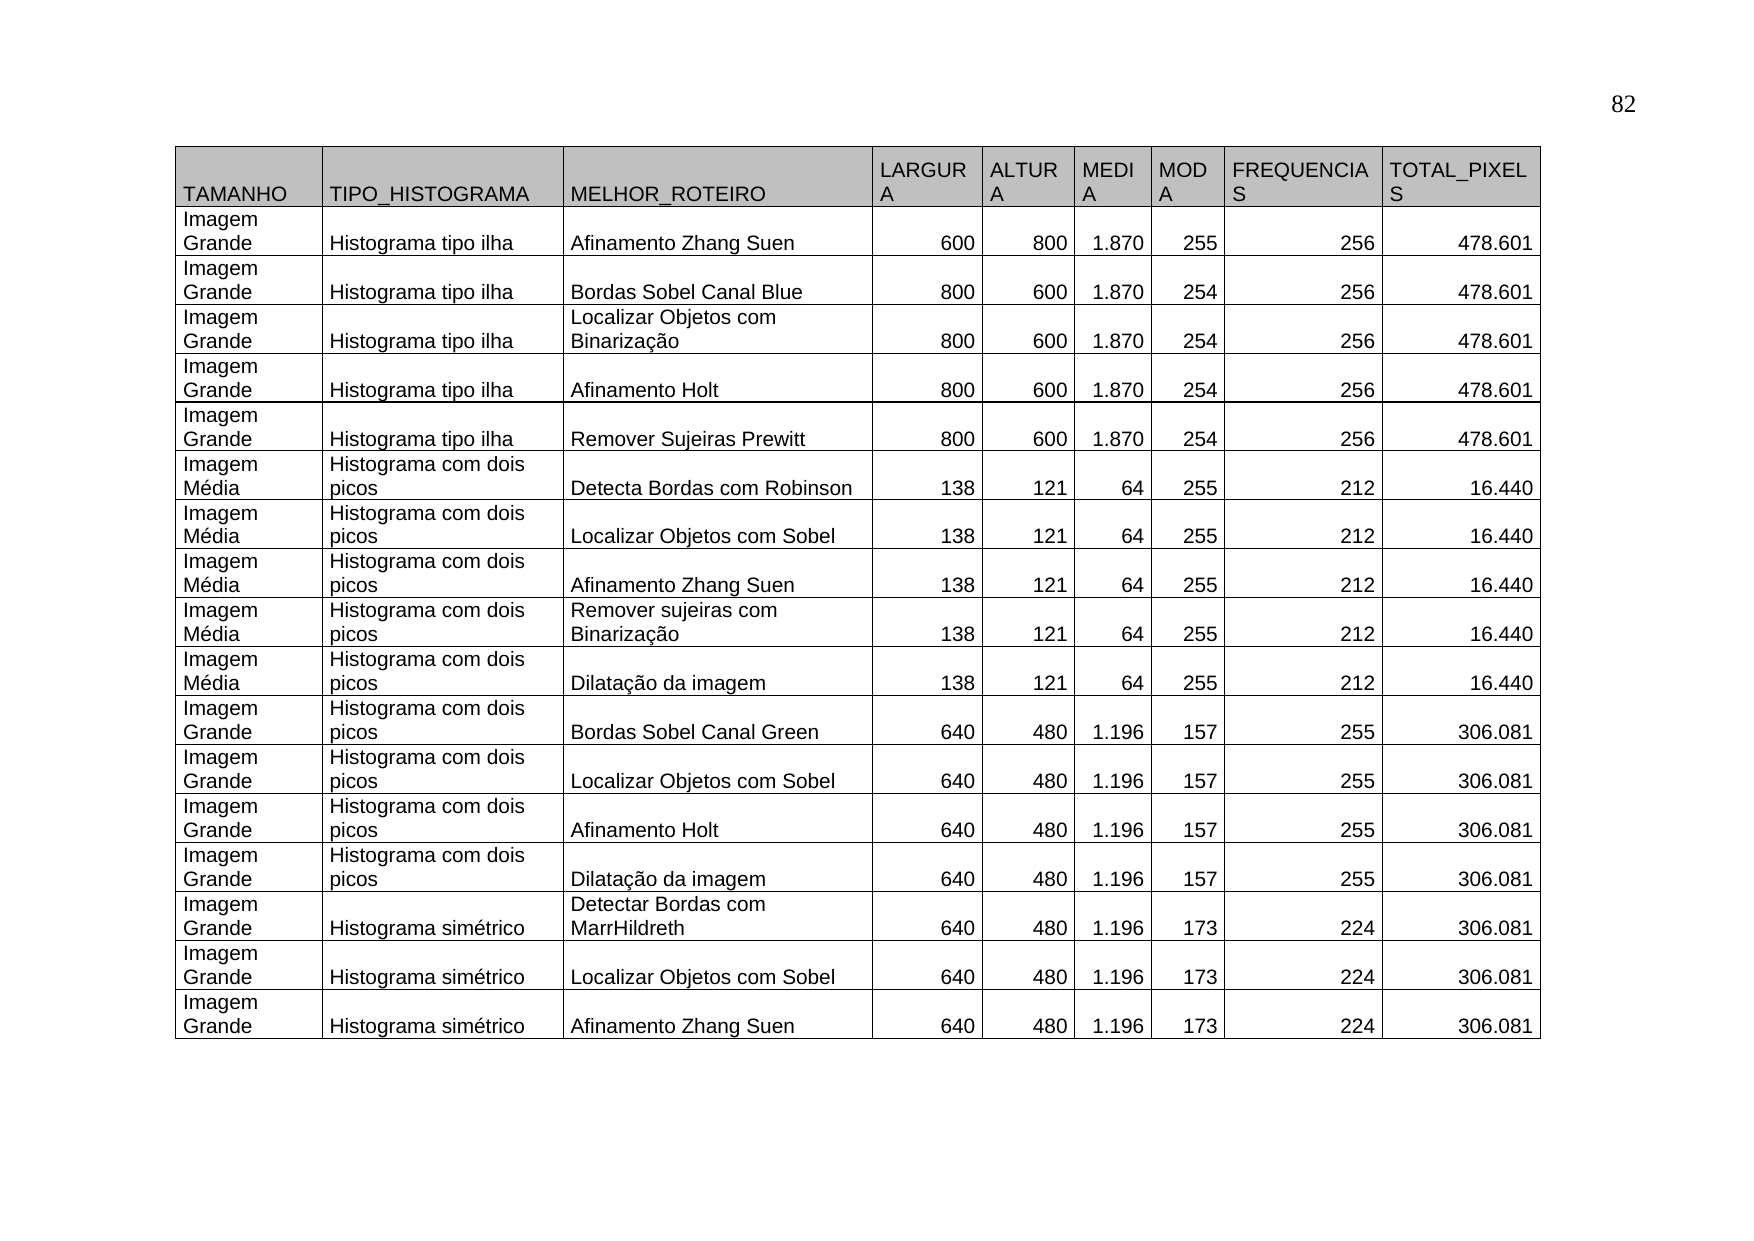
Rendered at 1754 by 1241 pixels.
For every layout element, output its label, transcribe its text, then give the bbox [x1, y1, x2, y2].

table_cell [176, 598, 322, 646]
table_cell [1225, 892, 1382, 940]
table_header FREQUENCIAS [1225, 147, 1382, 206]
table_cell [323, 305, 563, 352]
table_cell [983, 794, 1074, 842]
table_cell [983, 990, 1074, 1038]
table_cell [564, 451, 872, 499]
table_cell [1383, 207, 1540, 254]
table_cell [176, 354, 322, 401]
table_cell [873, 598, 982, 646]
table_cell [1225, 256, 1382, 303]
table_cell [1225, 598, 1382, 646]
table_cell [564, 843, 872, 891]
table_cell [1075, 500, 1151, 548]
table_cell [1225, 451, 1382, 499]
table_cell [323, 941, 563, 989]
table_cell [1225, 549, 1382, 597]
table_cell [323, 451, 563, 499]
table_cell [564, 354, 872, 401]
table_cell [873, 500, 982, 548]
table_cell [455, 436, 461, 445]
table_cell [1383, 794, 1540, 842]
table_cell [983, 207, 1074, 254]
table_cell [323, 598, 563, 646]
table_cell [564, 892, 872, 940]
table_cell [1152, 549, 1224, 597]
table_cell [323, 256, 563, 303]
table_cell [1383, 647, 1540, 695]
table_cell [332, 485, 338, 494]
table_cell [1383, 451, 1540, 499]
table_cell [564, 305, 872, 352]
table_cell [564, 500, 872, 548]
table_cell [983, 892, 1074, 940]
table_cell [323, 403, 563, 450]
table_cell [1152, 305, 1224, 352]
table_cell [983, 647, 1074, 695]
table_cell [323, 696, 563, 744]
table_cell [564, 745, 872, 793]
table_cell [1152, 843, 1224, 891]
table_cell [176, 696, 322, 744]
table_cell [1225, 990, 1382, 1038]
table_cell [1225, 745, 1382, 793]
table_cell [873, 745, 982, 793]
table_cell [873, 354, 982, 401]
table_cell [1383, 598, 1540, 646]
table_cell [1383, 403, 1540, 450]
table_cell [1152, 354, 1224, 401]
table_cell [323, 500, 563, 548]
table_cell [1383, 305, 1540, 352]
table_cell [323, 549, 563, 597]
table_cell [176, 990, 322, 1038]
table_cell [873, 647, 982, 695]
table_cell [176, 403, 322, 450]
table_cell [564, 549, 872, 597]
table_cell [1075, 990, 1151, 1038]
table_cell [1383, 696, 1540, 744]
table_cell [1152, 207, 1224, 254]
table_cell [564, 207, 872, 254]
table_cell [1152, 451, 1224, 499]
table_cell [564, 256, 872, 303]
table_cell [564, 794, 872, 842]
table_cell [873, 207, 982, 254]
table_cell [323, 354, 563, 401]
table_header MODA [1152, 147, 1224, 206]
table_header LARGURA [873, 147, 982, 206]
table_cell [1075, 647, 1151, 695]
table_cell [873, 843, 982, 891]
table_header MEDIA [1075, 147, 1151, 206]
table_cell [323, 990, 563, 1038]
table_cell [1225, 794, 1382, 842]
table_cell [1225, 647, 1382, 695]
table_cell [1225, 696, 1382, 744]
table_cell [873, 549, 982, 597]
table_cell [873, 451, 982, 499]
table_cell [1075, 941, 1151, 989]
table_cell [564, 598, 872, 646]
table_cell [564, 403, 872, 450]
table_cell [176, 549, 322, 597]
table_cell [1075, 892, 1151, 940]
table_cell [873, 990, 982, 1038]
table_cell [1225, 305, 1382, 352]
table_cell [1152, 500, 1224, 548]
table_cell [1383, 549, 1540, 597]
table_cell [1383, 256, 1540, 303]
table_header TAMANHO [176, 147, 322, 206]
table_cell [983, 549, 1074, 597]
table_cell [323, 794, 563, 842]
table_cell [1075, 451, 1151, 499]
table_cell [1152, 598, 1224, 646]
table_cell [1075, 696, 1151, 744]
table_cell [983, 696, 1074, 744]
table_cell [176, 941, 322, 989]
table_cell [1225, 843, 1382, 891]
table_header ALTURA [983, 147, 1074, 206]
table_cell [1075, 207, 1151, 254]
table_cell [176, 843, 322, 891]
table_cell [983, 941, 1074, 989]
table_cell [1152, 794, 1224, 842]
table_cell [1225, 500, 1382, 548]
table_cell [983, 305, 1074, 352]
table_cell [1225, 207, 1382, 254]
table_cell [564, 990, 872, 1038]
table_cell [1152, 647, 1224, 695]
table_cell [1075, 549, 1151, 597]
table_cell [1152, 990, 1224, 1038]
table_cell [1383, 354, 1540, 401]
table_header TIPO_HISTOGRAMA [323, 147, 563, 206]
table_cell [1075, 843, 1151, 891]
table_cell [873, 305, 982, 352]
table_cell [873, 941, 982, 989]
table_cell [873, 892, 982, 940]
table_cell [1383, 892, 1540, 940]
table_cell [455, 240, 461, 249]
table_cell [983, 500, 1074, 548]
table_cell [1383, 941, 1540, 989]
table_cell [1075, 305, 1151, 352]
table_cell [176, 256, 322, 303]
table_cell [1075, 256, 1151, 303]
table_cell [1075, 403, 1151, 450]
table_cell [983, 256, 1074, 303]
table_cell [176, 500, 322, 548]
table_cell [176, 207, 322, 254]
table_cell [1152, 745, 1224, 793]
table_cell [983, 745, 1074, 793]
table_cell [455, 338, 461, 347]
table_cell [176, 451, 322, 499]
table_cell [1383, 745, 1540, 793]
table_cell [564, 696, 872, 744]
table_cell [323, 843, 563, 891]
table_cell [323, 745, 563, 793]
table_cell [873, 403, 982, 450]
table_header MELHOR_ROTEIRO [564, 147, 872, 206]
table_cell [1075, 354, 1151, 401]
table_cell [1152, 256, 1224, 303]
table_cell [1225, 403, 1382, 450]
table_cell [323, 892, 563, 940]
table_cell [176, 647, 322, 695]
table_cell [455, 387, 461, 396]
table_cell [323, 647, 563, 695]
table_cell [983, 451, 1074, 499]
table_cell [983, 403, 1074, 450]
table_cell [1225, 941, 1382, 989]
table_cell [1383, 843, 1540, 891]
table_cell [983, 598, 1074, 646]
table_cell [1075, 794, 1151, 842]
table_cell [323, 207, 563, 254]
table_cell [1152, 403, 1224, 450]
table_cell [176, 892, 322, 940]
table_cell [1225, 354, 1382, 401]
table_header TOTAL_PIXELS [1383, 147, 1540, 206]
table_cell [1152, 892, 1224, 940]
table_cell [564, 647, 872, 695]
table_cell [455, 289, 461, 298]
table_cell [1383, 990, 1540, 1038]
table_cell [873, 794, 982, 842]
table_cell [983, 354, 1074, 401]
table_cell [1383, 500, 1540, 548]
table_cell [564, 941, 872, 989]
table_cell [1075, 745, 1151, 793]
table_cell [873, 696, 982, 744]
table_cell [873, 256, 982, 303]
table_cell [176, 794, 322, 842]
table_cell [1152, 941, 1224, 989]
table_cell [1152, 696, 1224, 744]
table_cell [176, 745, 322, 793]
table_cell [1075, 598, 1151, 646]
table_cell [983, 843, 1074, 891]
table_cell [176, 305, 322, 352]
